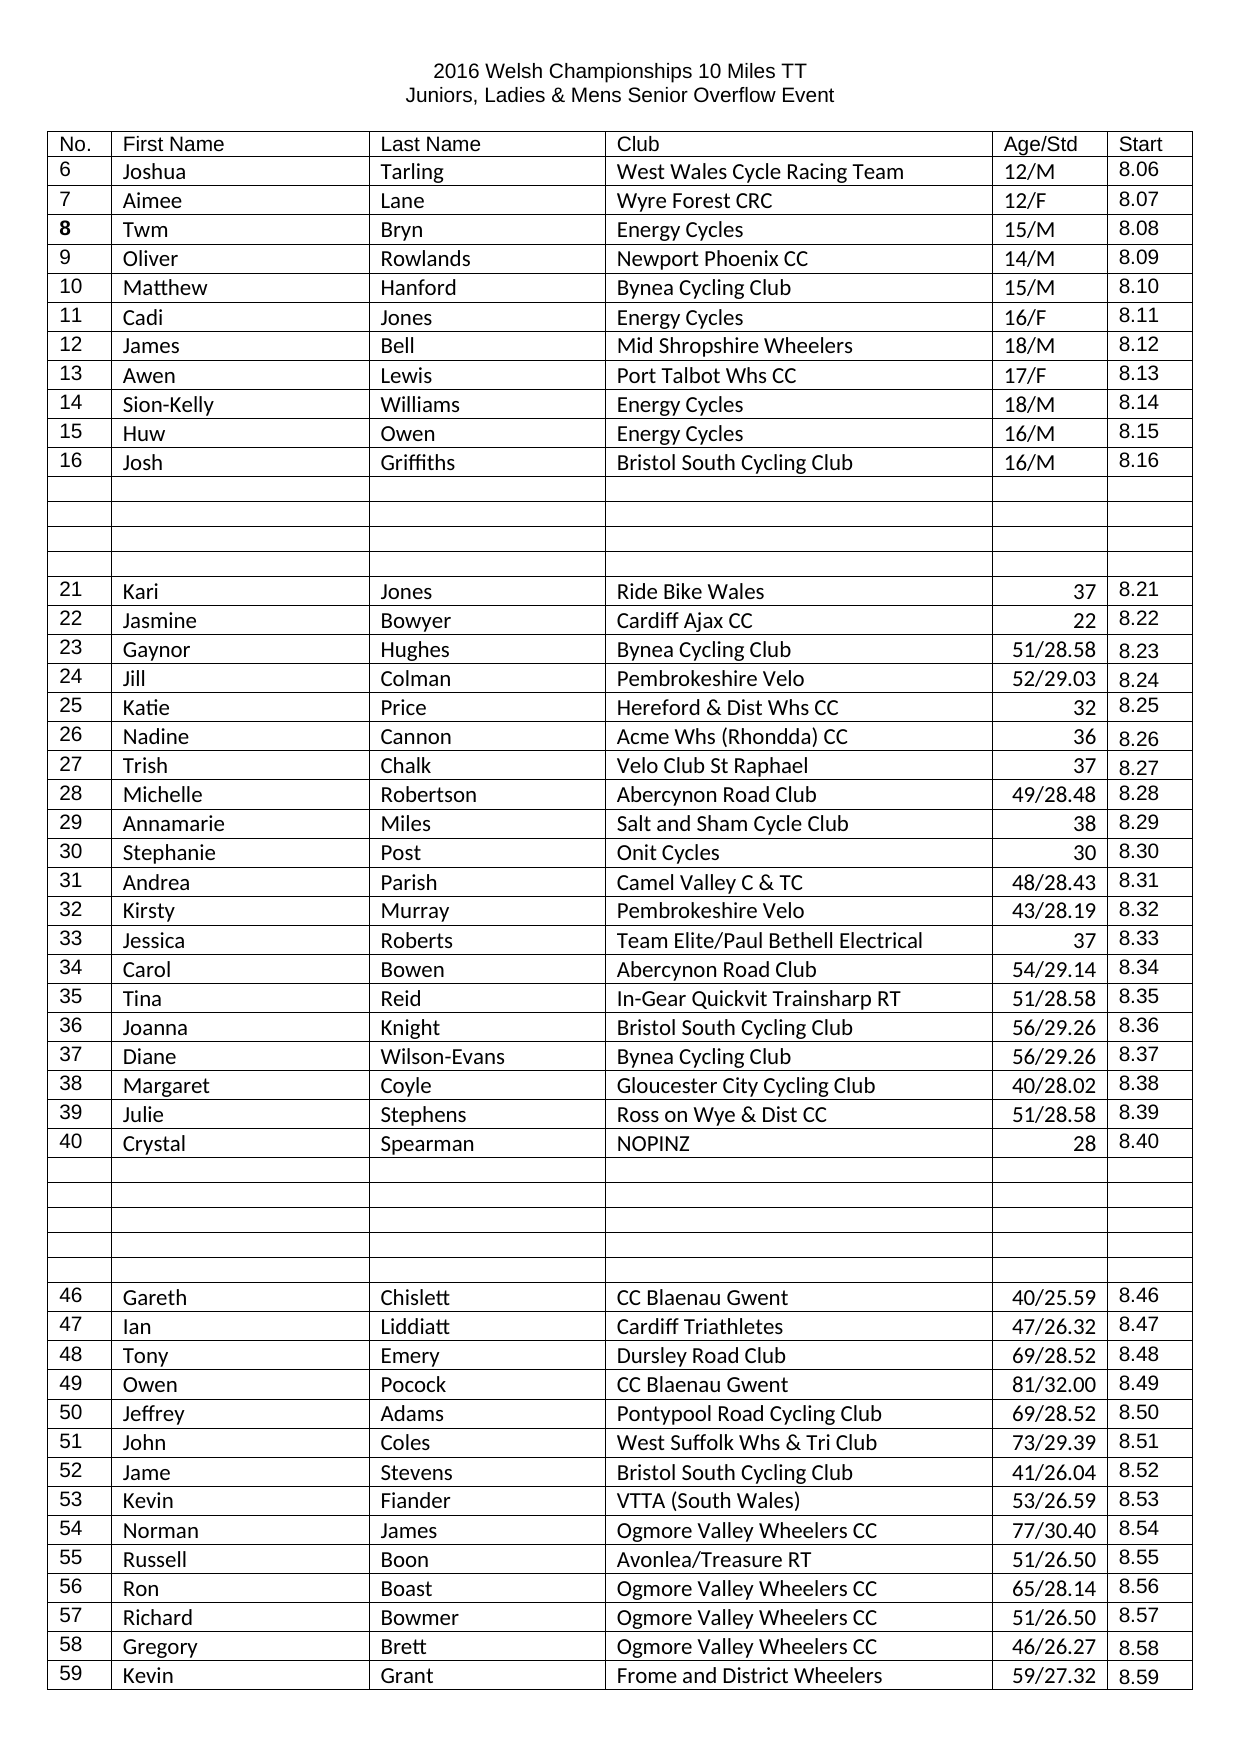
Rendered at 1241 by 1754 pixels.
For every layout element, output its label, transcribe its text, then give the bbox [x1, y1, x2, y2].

table_cell 69/28.52 [993, 1400, 1107, 1427]
table_cell 8.15 [1108, 419, 1192, 447]
table_cell 8.57 [1108, 1603, 1192, 1631]
table_cell Richard [112, 1603, 369, 1631]
table_cell 16/F [993, 303, 1107, 331]
table_cell Hanford [370, 274, 605, 302]
table_cell 22 [48, 606, 111, 634]
table_cell Dursley Road Club [606, 1341, 992, 1369]
table_cell Mid Shropshire Wheelers [606, 332, 992, 360]
table_cell [1108, 552, 1192, 576]
table_cell 8.23 [1108, 635, 1192, 663]
table_cell Roberts [370, 926, 605, 954]
table_cell Aimee [112, 186, 369, 214]
table_cell 8.48 [1108, 1341, 1192, 1369]
table_cell 37 [993, 751, 1107, 779]
table_cell 31 [48, 868, 111, 896]
table_cell Fiander [370, 1487, 605, 1515]
table_cell [370, 502, 605, 526]
table_cell Energy Cycles [606, 215, 992, 243]
table_cell Ron [112, 1574, 369, 1602]
table_cell Jessica [112, 926, 369, 954]
table_cell [606, 1208, 992, 1232]
table_cell 40 [48, 1129, 111, 1157]
table_cell Stephens [370, 1100, 605, 1128]
table_cell Crystal [112, 1129, 369, 1157]
table_cell Huw [112, 419, 369, 447]
table_cell Rowlands [370, 245, 605, 272]
table_cell 8.08 [1108, 215, 1192, 243]
table_cell 46 [48, 1283, 111, 1311]
table_cell 8.37 [1108, 1042, 1192, 1070]
table_cell Ogmore Valley Wheelers CC [606, 1574, 992, 1602]
table_cell 12/M [993, 157, 1107, 185]
table_cell [993, 1183, 1107, 1207]
table_cell Bristol South Cycling Club [606, 448, 992, 476]
text 2016 Welsh Championships 10 Miles TT [59, 59, 1181, 83]
table_cell 27 [48, 751, 111, 779]
table_cell 8.56 [1108, 1574, 1192, 1602]
table_cell [1108, 477, 1192, 501]
table_cell Joanna [112, 1013, 369, 1041]
table_cell Coles [370, 1429, 605, 1457]
table_cell 22 [993, 606, 1107, 634]
table_cell Katie [112, 693, 369, 721]
table_cell [112, 1158, 369, 1182]
table_cell Joshua [112, 157, 369, 185]
table_cell 16 [48, 448, 111, 476]
table_cell 8.29 [1108, 810, 1192, 837]
table_cell 8 [48, 215, 111, 243]
table_cell Stevens [370, 1458, 605, 1486]
table_cell Jame [112, 1458, 369, 1486]
table_cell 51/28.58 [993, 1100, 1107, 1128]
table_cell Cadi [112, 303, 369, 331]
table_cell [370, 1183, 605, 1207]
table_cell 14/M [993, 245, 1107, 272]
table_cell Julie [112, 1100, 369, 1128]
table_cell Liddiatt [370, 1312, 605, 1340]
table_cell 17/F [993, 361, 1107, 389]
text Juniors, Ladies & Mens Senior Overflow Event [59, 83, 1181, 107]
table_cell [1108, 1233, 1192, 1257]
table_cell Price [370, 693, 605, 721]
table_cell Frome and District Wheelers [606, 1661, 992, 1689]
table_cell 8.27 [1108, 751, 1192, 779]
table_cell 29 [48, 810, 111, 837]
table_cell [370, 552, 605, 576]
table_cell Bryn [370, 215, 605, 243]
table_cell [370, 527, 605, 551]
table_cell 8.11 [1108, 303, 1192, 331]
table_cell [1108, 1258, 1192, 1282]
table_cell Colman [370, 664, 605, 692]
table_cell 32 [48, 897, 111, 925]
table_cell Kevin [112, 1661, 369, 1689]
table_cell 12/F [993, 186, 1107, 214]
table_cell 21 [48, 577, 111, 605]
table_cell Knight [370, 1013, 605, 1041]
table_cell Margaret [112, 1071, 369, 1099]
table_cell 8.55 [1108, 1545, 1192, 1573]
table_cell Diane [112, 1042, 369, 1070]
table_cell 8.46 [1108, 1283, 1192, 1311]
table_cell 37 [993, 577, 1107, 605]
table_header First Name [112, 132, 369, 156]
table_cell Carol [112, 955, 369, 983]
table_cell Trish [112, 751, 369, 779]
table_cell [48, 1158, 111, 1182]
table_cell 56/29.26 [993, 1013, 1107, 1041]
table_cell 8.54 [1108, 1516, 1192, 1544]
table_cell Tony [112, 1341, 369, 1369]
table_cell 8.33 [1108, 926, 1192, 954]
table_cell [993, 527, 1107, 551]
table_cell Hereford & Dist Whs CC [606, 693, 992, 721]
table_cell [112, 502, 369, 526]
table_cell 6 [48, 157, 111, 185]
table_cell Tarling [370, 157, 605, 185]
table_cell 54/29.14 [993, 955, 1107, 983]
table_cell 40/28.02 [993, 1071, 1107, 1099]
table_cell Cannon [370, 722, 605, 750]
table_cell 51/26.50 [993, 1603, 1107, 1631]
table_cell Josh [112, 448, 369, 476]
table_cell [606, 502, 992, 526]
table_cell Port Talbot Whs CC [606, 361, 992, 389]
table_cell 56/29.26 [993, 1042, 1107, 1070]
table_cell Bynea Cycling Club [606, 274, 992, 302]
table_cell VTTA (South Wales) [606, 1487, 992, 1515]
table_cell Bynea Cycling Club [606, 635, 992, 663]
table_cell 8.09 [1108, 245, 1192, 272]
table_cell 11 [48, 303, 111, 331]
table_cell Hughes [370, 635, 605, 663]
table_cell [993, 552, 1107, 576]
table_cell Energy Cycles [606, 419, 992, 447]
table_cell Twm [112, 215, 369, 243]
table_cell 43/28.19 [993, 897, 1107, 925]
table_cell 8.58 [1108, 1632, 1192, 1660]
table_cell [1108, 1158, 1192, 1182]
table_cell Lane [370, 186, 605, 214]
table_cell [112, 1183, 369, 1207]
table_cell Russell [112, 1545, 369, 1573]
table_cell Ride Bike Wales [606, 577, 992, 605]
table_cell Ross on Wye & Dist CC [606, 1100, 992, 1128]
table_cell 8.30 [1108, 839, 1192, 867]
table_cell 38 [993, 810, 1107, 837]
table_header No. [48, 132, 111, 156]
table_cell [606, 552, 992, 576]
table_cell Bowmer [370, 1603, 605, 1631]
table_cell 16/M [993, 448, 1107, 476]
table_cell [1108, 1208, 1192, 1232]
table_cell [606, 1158, 992, 1182]
table_cell Chislett [370, 1283, 605, 1311]
table_cell Stephanie [112, 839, 369, 867]
table_cell Brett [370, 1632, 605, 1660]
table_cell Kari [112, 577, 369, 605]
table_cell Bowyer [370, 606, 605, 634]
table_cell 53/26.59 [993, 1487, 1107, 1515]
table_cell Bristol South Cycling Club [606, 1013, 992, 1041]
table_cell 48 [48, 1341, 111, 1369]
table_header Last Name [370, 132, 605, 156]
table_cell 12 [48, 332, 111, 360]
table_cell 8.49 [1108, 1370, 1192, 1398]
table_cell [48, 1233, 111, 1257]
table_cell 8.31 [1108, 868, 1192, 896]
table_cell 54 [48, 1516, 111, 1544]
table_cell Abercynon Road Club [606, 780, 992, 808]
table_cell 8.38 [1108, 1071, 1192, 1099]
table_cell Gregory [112, 1632, 369, 1660]
table_cell [1108, 527, 1192, 551]
table_cell Gloucester City Cycling Club [606, 1071, 992, 1099]
table_cell 39 [48, 1100, 111, 1128]
table_cell Oliver [112, 245, 369, 272]
table_cell 38 [48, 1071, 111, 1099]
table_cell Pembrokeshire Velo [606, 664, 992, 692]
table_cell [48, 1258, 111, 1282]
table_cell 8.36 [1108, 1013, 1192, 1041]
table_cell Wyre Forest CRC [606, 186, 992, 214]
table_cell [48, 502, 111, 526]
table_cell 53 [48, 1487, 111, 1515]
table_cell [112, 552, 369, 576]
table_cell 8.59 [1108, 1661, 1192, 1689]
table_cell 57 [48, 1603, 111, 1631]
table_cell Jill [112, 664, 369, 692]
table_cell 18/M [993, 390, 1107, 418]
table_cell Newport Phoenix CC [606, 245, 992, 272]
table_cell 26 [48, 722, 111, 750]
table_cell 55 [48, 1545, 111, 1573]
table_cell Energy Cycles [606, 390, 992, 418]
table_cell [1108, 502, 1192, 526]
table_cell 24 [48, 664, 111, 692]
table_cell 56 [48, 1574, 111, 1602]
table_cell 41/26.04 [993, 1458, 1107, 1486]
table_cell 8.24 [1108, 664, 1192, 692]
table_cell Pocock [370, 1370, 605, 1398]
table_cell Boast [370, 1574, 605, 1602]
table_cell [606, 1183, 992, 1207]
table_cell West Suffolk Whs & Tri Club [606, 1429, 992, 1457]
table_cell James [370, 1516, 605, 1544]
table_cell 65/28.14 [993, 1574, 1107, 1602]
table_cell 8.47 [1108, 1312, 1192, 1340]
table_cell 73/29.39 [993, 1429, 1107, 1457]
table_cell [993, 1258, 1107, 1282]
table_cell 30 [993, 839, 1107, 867]
table_cell 8.50 [1108, 1400, 1192, 1427]
table_cell [606, 1258, 992, 1282]
table_cell Pontypool Road Cycling Club [606, 1400, 992, 1427]
table_cell 81/32.00 [993, 1370, 1107, 1398]
table_cell 8.40 [1108, 1129, 1192, 1157]
table_cell James [112, 332, 369, 360]
table_cell Lewis [370, 361, 605, 389]
table_cell Awen [112, 361, 369, 389]
table_cell CC Blaenau Gwent [606, 1283, 992, 1311]
table_cell 10 [48, 274, 111, 302]
table_cell 8.14 [1108, 390, 1192, 418]
table_cell Jones [370, 577, 605, 605]
table_cell 8.51 [1108, 1429, 1192, 1457]
table_cell 25 [48, 693, 111, 721]
table_cell Andrea [112, 868, 369, 896]
table_cell Camel Valley C & TC [606, 868, 992, 896]
table_cell 8.35 [1108, 984, 1192, 1012]
table_cell [370, 477, 605, 501]
table_cell 18/M [993, 332, 1107, 360]
table_cell Abercynon Road Club [606, 955, 992, 983]
table_cell Velo Club St Raphael [606, 751, 992, 779]
table_cell 59/27.32 [993, 1661, 1107, 1689]
table_cell 48/28.43 [993, 868, 1107, 896]
table_cell Griffiths [370, 448, 605, 476]
table_cell Ogmore Valley Wheelers CC [606, 1516, 992, 1544]
table_cell Jones [370, 303, 605, 331]
table_cell Nadine [112, 722, 369, 750]
table_cell [112, 1258, 369, 1282]
table_cell Robertson [370, 780, 605, 808]
table_cell Coyle [370, 1071, 605, 1099]
table_cell [993, 477, 1107, 501]
table_cell 8.32 [1108, 897, 1192, 925]
table_cell [370, 1258, 605, 1282]
table_cell 8.16 [1108, 448, 1192, 476]
table_cell 30 [48, 839, 111, 867]
table_cell Boon [370, 1545, 605, 1573]
table_cell 8.53 [1108, 1487, 1192, 1515]
table_cell 8.28 [1108, 780, 1192, 808]
table_cell [48, 477, 111, 501]
table_cell 15/M [993, 274, 1107, 302]
table_cell Cardiff Triathletes [606, 1312, 992, 1340]
table_cell Emery [370, 1341, 605, 1369]
table_cell 32 [993, 693, 1107, 721]
table_cell 8.34 [1108, 955, 1192, 983]
table_cell John [112, 1429, 369, 1457]
table_cell [606, 1233, 992, 1257]
table_cell Gareth [112, 1283, 369, 1311]
table_cell 23 [48, 635, 111, 663]
table_cell 8.21 [1108, 577, 1192, 605]
table_cell [993, 502, 1107, 526]
table_cell Avonlea/Treasure RT [606, 1545, 992, 1573]
table_cell Norman [112, 1516, 369, 1544]
table_cell Salt and Sham Cycle Club [606, 810, 992, 837]
table_cell [112, 1208, 369, 1232]
table_cell 15 [48, 419, 111, 447]
table_cell 58 [48, 1632, 111, 1660]
table_cell 28 [993, 1129, 1107, 1157]
table_cell Tina [112, 984, 369, 1012]
table_cell Gaynor [112, 635, 369, 663]
table_cell 28 [48, 780, 111, 808]
table_cell Wilson-Evans [370, 1042, 605, 1070]
table_cell 40/25.59 [993, 1283, 1107, 1311]
table_cell [370, 1208, 605, 1232]
table_cell 36 [48, 1013, 111, 1041]
table_cell 8.12 [1108, 332, 1192, 360]
table_cell 8.07 [1108, 186, 1192, 214]
table_cell Kevin [112, 1487, 369, 1515]
table_cell Bynea Cycling Club [606, 1042, 992, 1070]
table_cell Murray [370, 897, 605, 925]
table_cell West Wales Cycle Racing Team [606, 157, 992, 185]
table_cell Parish [370, 868, 605, 896]
table_header Age/Std [993, 132, 1107, 156]
table_cell Annamarie [112, 810, 369, 837]
table_cell Grant [370, 1661, 605, 1689]
table_cell [48, 1208, 111, 1232]
table_cell 8.22 [1108, 606, 1192, 634]
table_cell [606, 527, 992, 551]
table_cell Bell [370, 332, 605, 360]
table_cell Post [370, 839, 605, 867]
table_cell 8.25 [1108, 693, 1192, 721]
table_cell Bristol South Cycling Club [606, 1458, 992, 1486]
table_cell 34 [48, 955, 111, 983]
table_cell 46/26.27 [993, 1632, 1107, 1660]
table_cell [993, 1208, 1107, 1232]
table_cell 8.10 [1108, 274, 1192, 302]
table_cell 35 [48, 984, 111, 1012]
table_cell [993, 1233, 1107, 1257]
table_cell Kirsty [112, 897, 369, 925]
table_cell [370, 1158, 605, 1182]
table_cell 51 [48, 1429, 111, 1457]
table_cell 47/26.32 [993, 1312, 1107, 1340]
table_cell 7 [48, 186, 111, 214]
table_cell [370, 1233, 605, 1257]
table_cell [993, 1158, 1107, 1182]
table_cell Jeffrey [112, 1400, 369, 1427]
table_cell In-Gear Quickvit Trainsharp RT [606, 984, 992, 1012]
table_header Start [1108, 132, 1192, 156]
table_cell [1108, 1183, 1192, 1207]
table_cell 13 [48, 361, 111, 389]
table_cell [112, 1233, 369, 1257]
table_cell [606, 477, 992, 501]
table_cell 14 [48, 390, 111, 418]
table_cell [606, 1603, 992, 1631]
table_cell 69/28.52 [993, 1341, 1107, 1369]
table_cell 47 [48, 1312, 111, 1340]
table_cell Adams [370, 1400, 605, 1427]
table_cell 52 [48, 1458, 111, 1486]
table_cell 37 [48, 1042, 111, 1070]
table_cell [606, 1632, 992, 1660]
table_cell Owen [112, 1370, 369, 1398]
table_cell 49/28.48 [993, 780, 1107, 808]
table_cell 8.26 [1108, 722, 1192, 750]
table_cell 77/30.40 [993, 1516, 1107, 1544]
table_cell [112, 527, 369, 551]
table_cell Pembrokeshire Velo [606, 897, 992, 925]
table_cell [48, 552, 111, 576]
table_cell Energy Cycles [606, 303, 992, 331]
table_cell Ian [112, 1312, 369, 1340]
table_cell 59 [48, 1661, 111, 1689]
table_cell 8.52 [1108, 1458, 1192, 1486]
table_cell 51/26.50 [993, 1545, 1107, 1573]
table_cell 50 [48, 1400, 111, 1427]
table_cell 49 [48, 1370, 111, 1398]
table_cell 52/29.03 [993, 664, 1107, 692]
table_cell 51/28.58 [993, 984, 1107, 1012]
table_cell Acme Whs (Rhondda) CC [606, 722, 992, 750]
table_cell Sion-Kelly [112, 390, 369, 418]
table_cell 8.13 [1108, 361, 1192, 389]
table_cell [48, 1183, 111, 1207]
table_cell Chalk [370, 751, 605, 779]
table_cell Onit Cycles [606, 839, 992, 867]
table_cell Matthew [112, 274, 369, 302]
table_cell Bowen [370, 955, 605, 983]
table_cell [112, 477, 369, 501]
table_cell Team Elite/Paul Bethell Electrical [606, 926, 992, 954]
table_cell 16/M [993, 419, 1107, 447]
table_cell 8.39 [1108, 1100, 1192, 1128]
table_cell 33 [48, 926, 111, 954]
table_cell 51/28.58 [993, 635, 1107, 663]
table_cell CC Blaenau Gwent [606, 1370, 992, 1398]
table_cell [48, 527, 111, 551]
table_cell 8.06 [1108, 157, 1192, 185]
table_cell Owen [370, 419, 605, 447]
table_header Club [606, 132, 992, 156]
table_cell NOPINZ [606, 1129, 992, 1157]
table_cell 9 [48, 245, 111, 272]
table_cell Miles [370, 810, 605, 837]
table_cell Jasmine [112, 606, 369, 634]
table_cell Reid [370, 984, 605, 1012]
table_cell 15/M [993, 215, 1107, 243]
table_cell Williams [370, 390, 605, 418]
table_cell 36 [993, 722, 1107, 750]
table_cell Spearman [370, 1129, 605, 1157]
table_cell 37 [993, 926, 1107, 954]
table_cell Michelle [112, 780, 369, 808]
table_cell Cardiff Ajax CC [606, 606, 992, 634]
